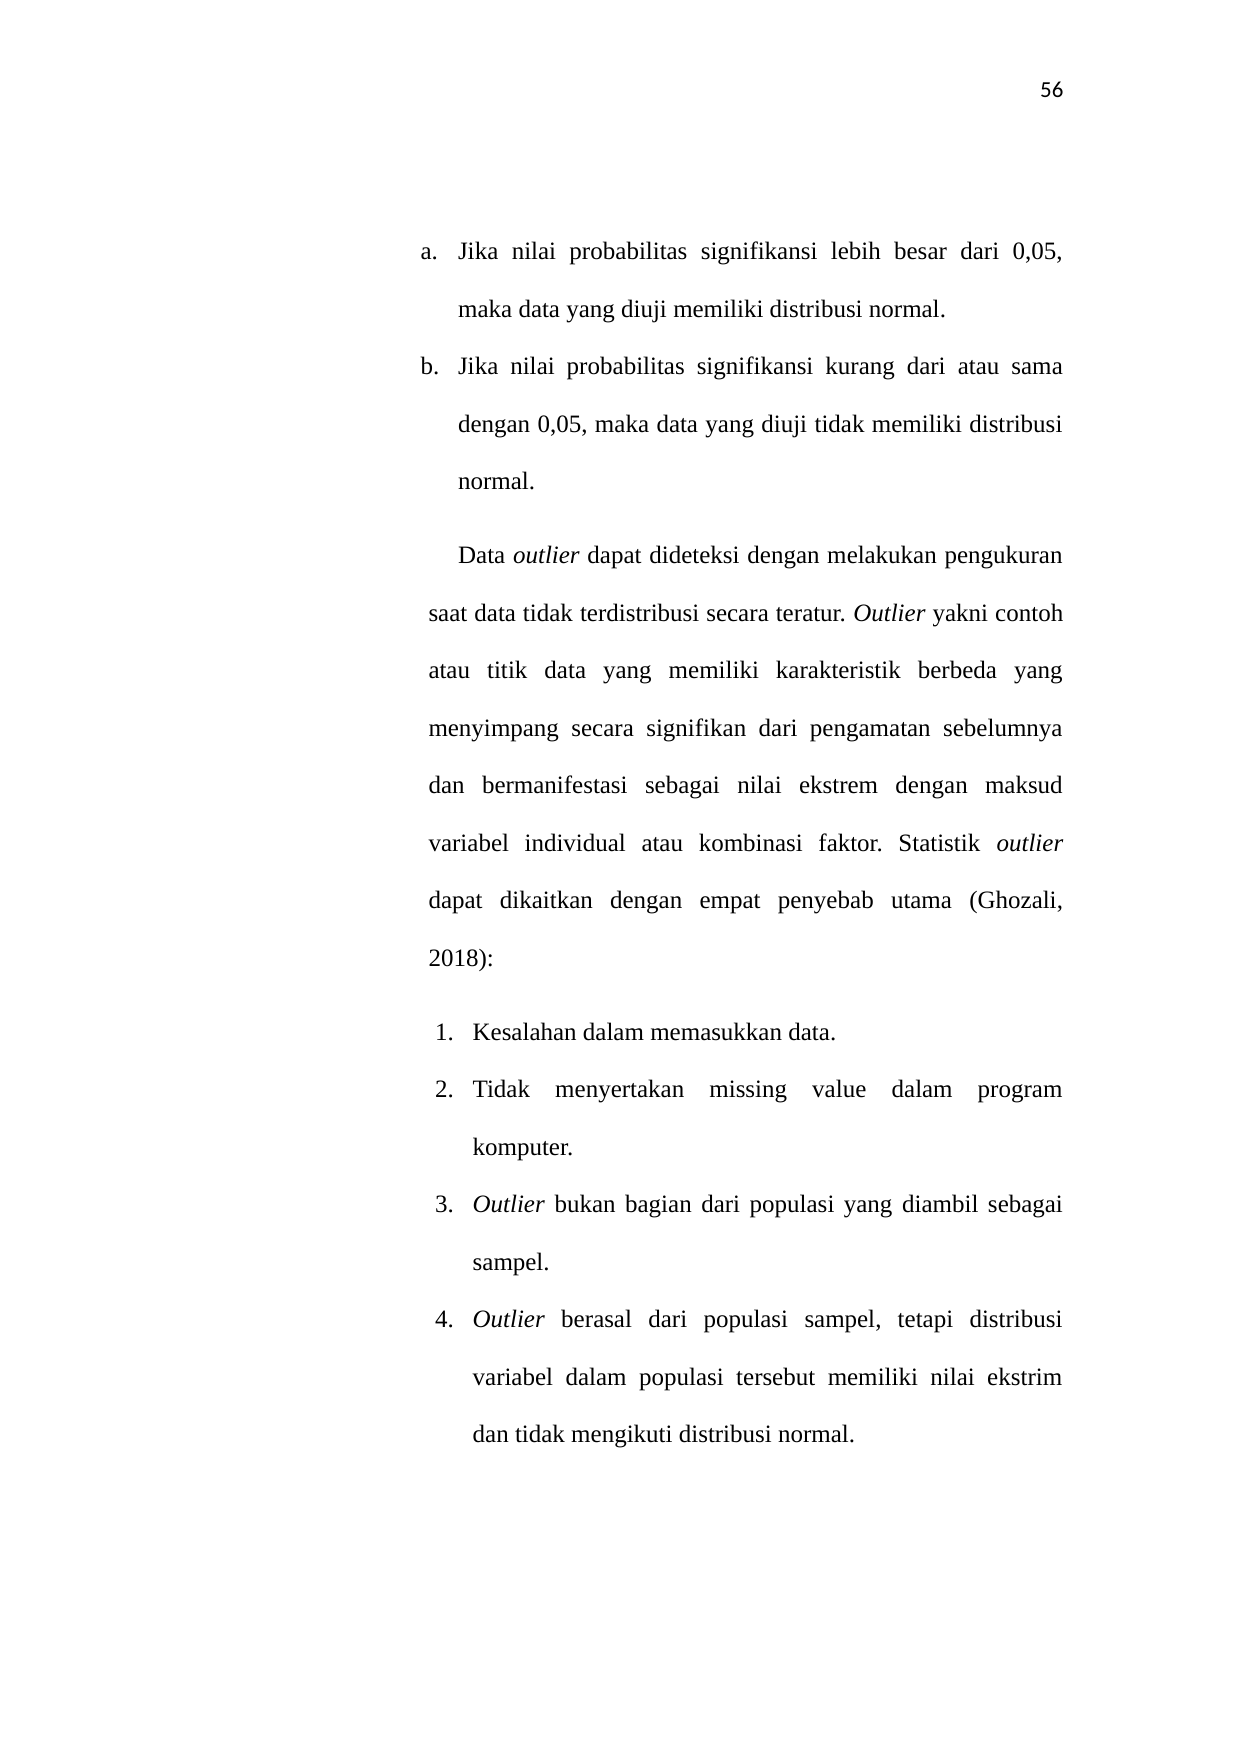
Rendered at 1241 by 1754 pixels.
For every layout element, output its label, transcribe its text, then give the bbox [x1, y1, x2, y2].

list Jika nilai probabilitas signifikansi kurang dari atau sama dengan 0,05, maka data yang diuji tidak memiliki distribusi normal. [420, 351, 1063, 495]
list Outlier bukan bagian dari populasi yang diambil sebagai sampel. [435, 1189, 1063, 1276]
list Kesalahan dalam memasukkan data. [435, 1017, 1063, 1046]
list Outlier berasal dari populasi sampel, tetapi distribusi variabel dalam populasi tersebut memiliki nilai ekstrim dan tidak mengikuti distribusi normal. [435, 1304, 1063, 1448]
text Data outlier dapat dideteksi dengan melakukan pengukuran saat data tidak terdistribusi secara teratur. Outlier yakni contoh atau titik data yang memiliki karakteristik berbeda yang menyimpang secara signifikan dari pengamatan sebelumnya dan bermanifestasi sebagai nilai ekstrem dengan maksud variabel individual atau kombinasi faktor. Statistik outlier dapat dikaitkan dengan empat penyebab utama (Ghozali, 2018): [428, 540, 1063, 972]
list Jika nilai probabilitas signifikansi lebih besar dari 0,05, maka data yang diuji memiliki distribusi normal. [420, 236, 1063, 322]
list Tidak menyertakan missing value dalam program komputer. [435, 1074, 1063, 1161]
